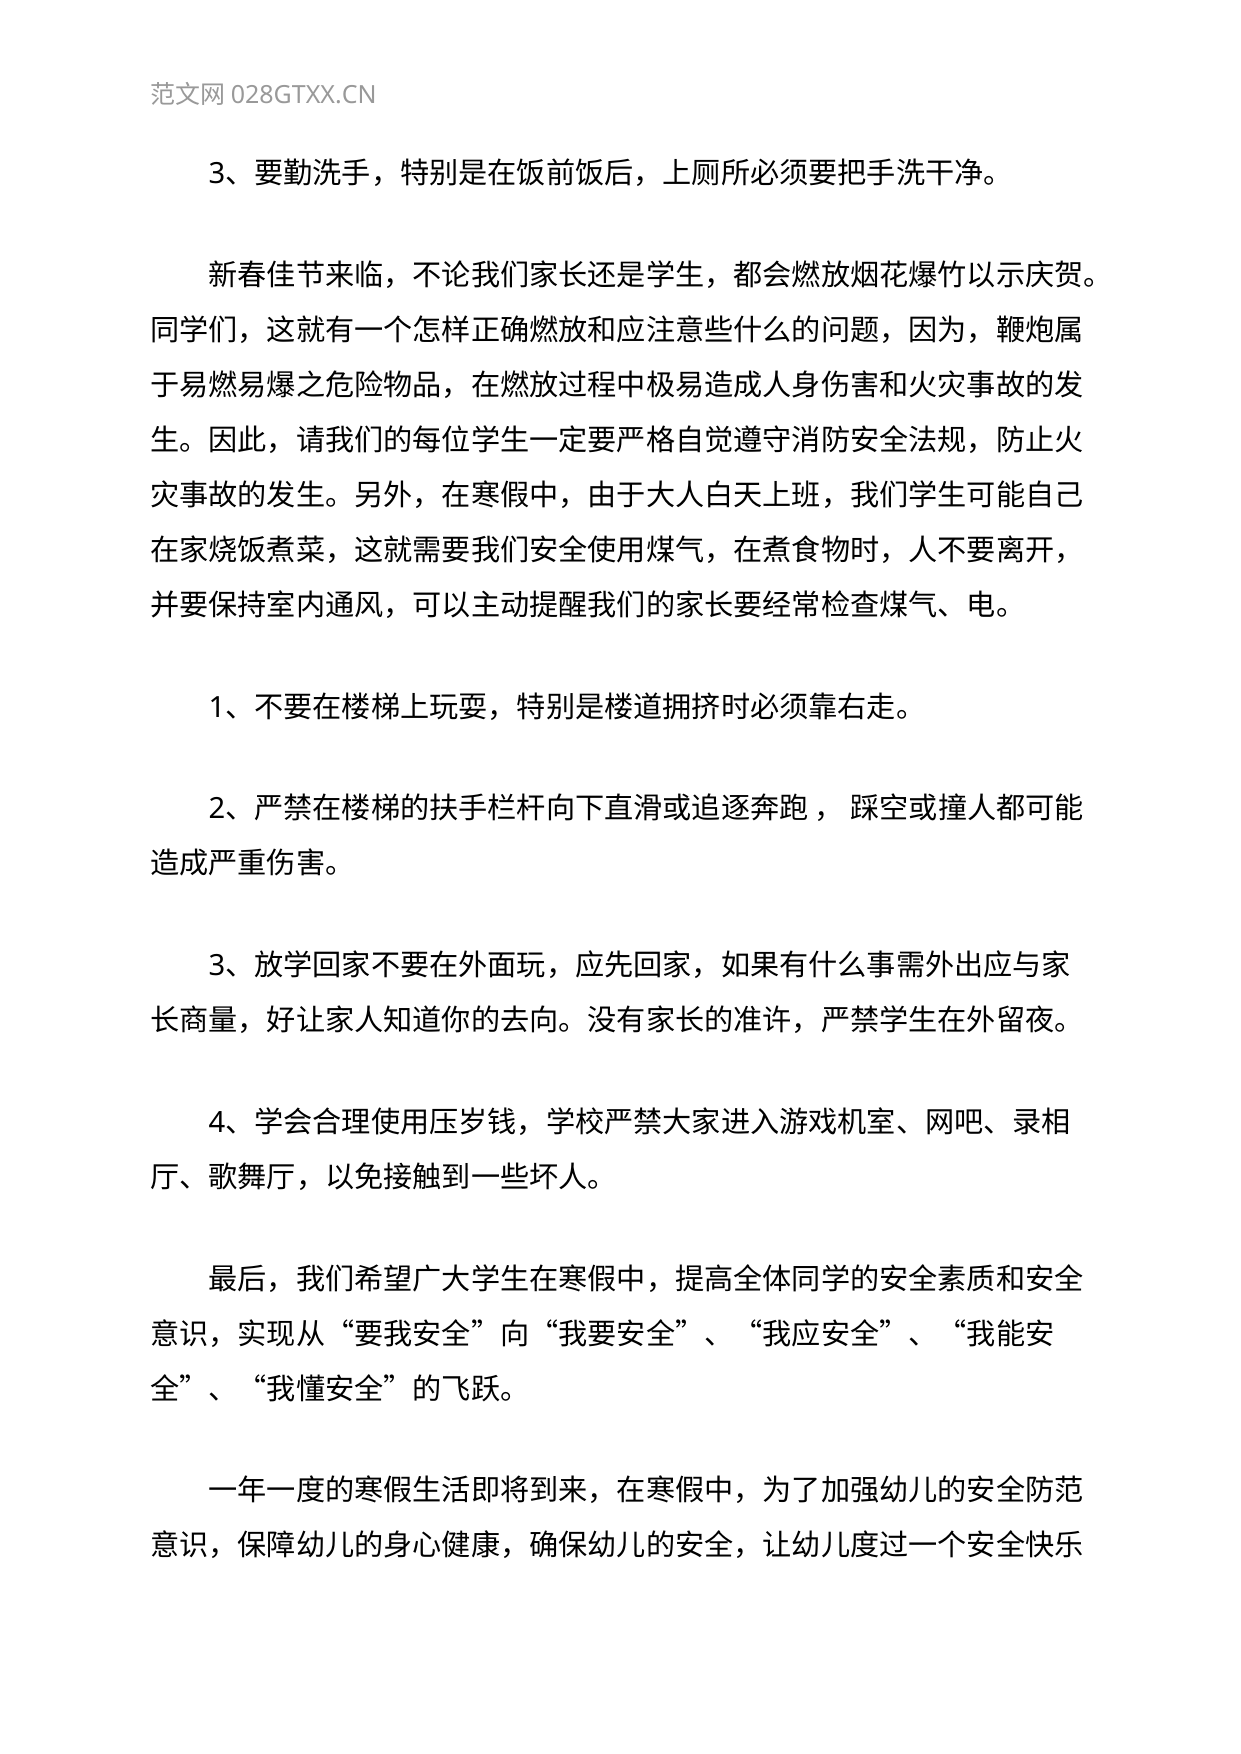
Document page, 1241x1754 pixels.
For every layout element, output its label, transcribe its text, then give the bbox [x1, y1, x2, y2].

text 2、严禁在楼梯的扶手栏杆向下直滑或追逐奔跑 ， 踩空或撞人都可能造成严重伤害。 [150, 785, 1090, 882]
text 3、放学回家不要在外面玩，应先回家，如果有什么事需外出应与家长商量，好让家人知道你的去向。没有家长的准许，严禁学生在外留夜。 [150, 942, 1090, 1039]
text 新春佳节来临，不论我们家长还是学生，都会燃放烟花爆竹以示庆贺。同学们，这就有一个怎样正确燃放和应注意些什么的问题，因为，鞭炮属于易燃易爆之危险物品，在燃放过程中极易造成人身伤害和火灾事故的发生。因此，请我们的每位学生一定要严格自觉遵守消防安全法规，防止火灾事故的发生。另外，在寒假中，由于大人白天上班，我们学生可能自己在家烧饭煮菜，这就需要我们安全使用煤气，在煮食物时，人不要离开，并要保持室内通风，可以主动提醒我们的家长要经常检查煤气、电。 [150, 252, 1090, 624]
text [150, 1467, 1090, 1564]
text 4、学会合理使用压岁钱，学校严禁大家进入游戏机室、网吧、录相厅、歌舞厅，以免接触到一些坏人。 [150, 1099, 1090, 1196]
text 1、不要在楼梯上玩耍，特别是楼道拥挤时必须靠右走。 [150, 683, 1090, 726]
text 最后，我们希望广大学生在寒假中，提高全体同学的安全素质和安全意识，实现从“要我安全”向“我要安全”、“我应安全”、“我能安全”、“我懂安全”的飞跃。 [150, 1255, 1090, 1407]
text 3、要勤洗手，特别是在饭前饭后，上厕所必须要把手洗干净。 [150, 150, 1090, 192]
